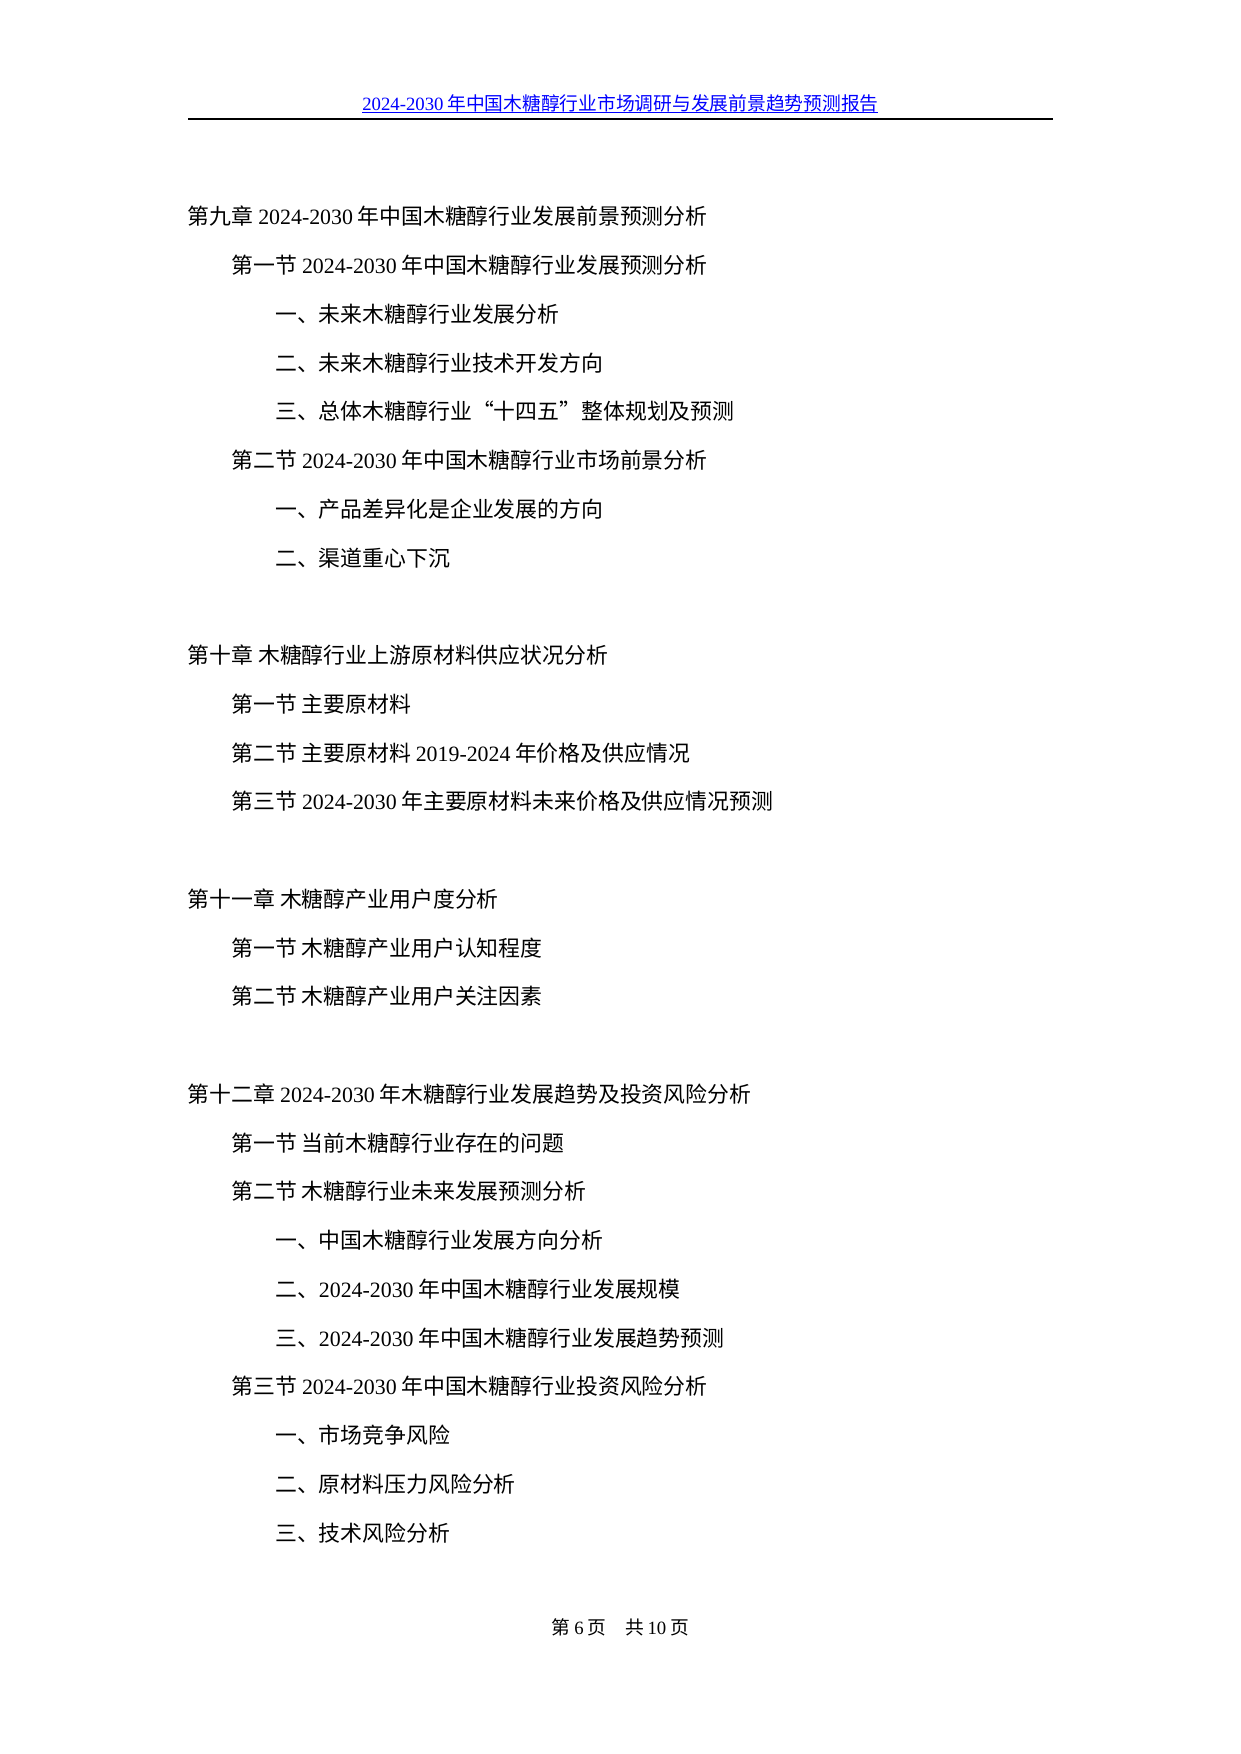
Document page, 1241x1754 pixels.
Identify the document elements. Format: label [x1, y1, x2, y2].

text [187, 150, 1053, 1548]
